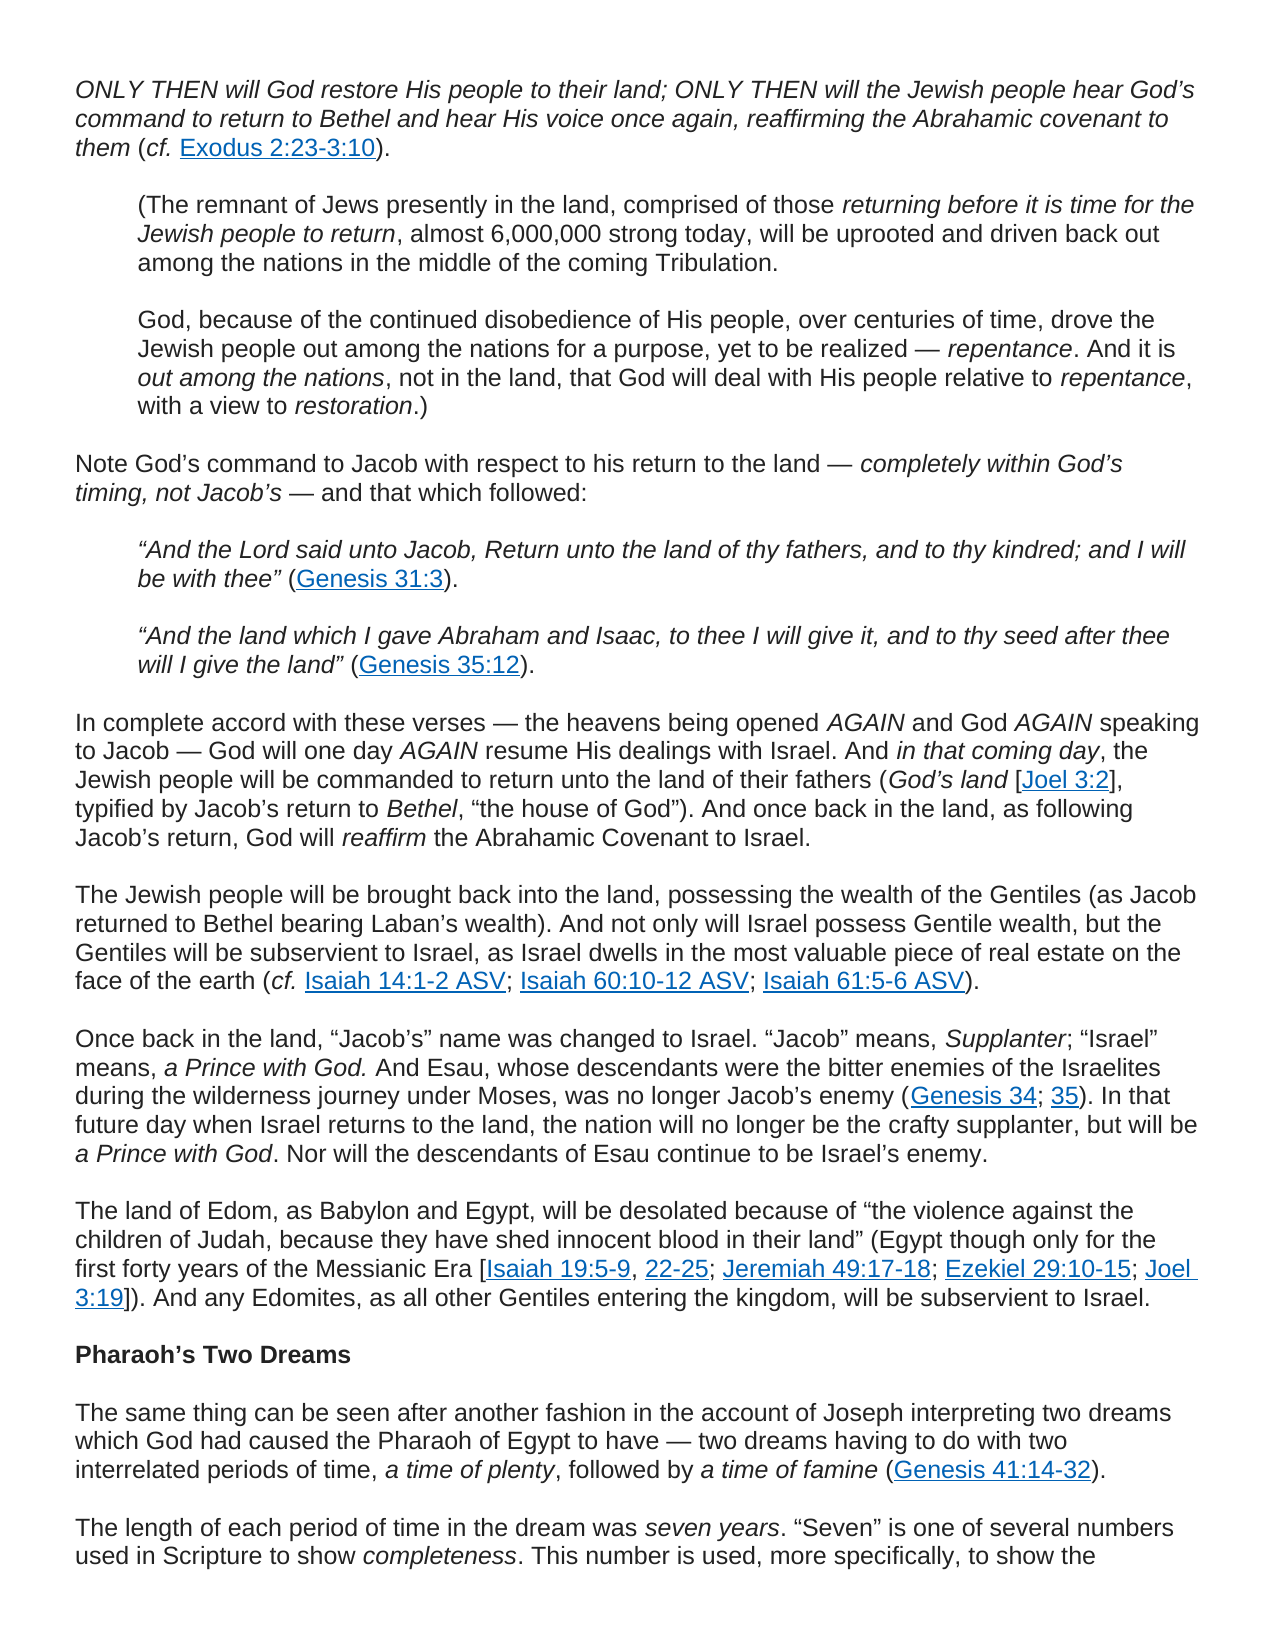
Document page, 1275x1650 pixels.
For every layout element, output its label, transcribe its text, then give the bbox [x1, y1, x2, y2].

text The land of Edom, as Babylon and Egypt, will be desolated because of “the violence against the children of Judah, because they have shed innocent blood in their land” (Egypt though only for the first forty years of the Messianic Era [Isaiah 19:5-9, 22-25; Jeremiah 49:17-18; Ezekiel 29:10-15; Joel 3:19]). And any Edomites, as all other Gentiles entering the kingdom, will be subservient to Israel. [75, 1196, 1200, 1311]
text “And the land which I gave Abraham and Isaac, to thee I will give it, and to thy seed after thee will I give the land” (Genesis 35:12). [137, 621, 1200, 679]
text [75, 1512, 1200, 1570]
text ONLY THEN will God restore His people to their land; ONLY THEN will the Jewish people hear God’s command to return to Bethel and hear His voice once again, reaffirming the Abrahamic covenant to them (cf. Exodus 2:23-3:10). [75, 75, 1200, 161]
text In complete accord with these verses — the heavens being opened AGAIN and God AGAIN speaking to Jacob — God will one day AGAIN resume His dealings with Israel. And in that coming day, the Jewish people will be commanded to return unto the land of their fathers (God’s land [Joel 3:2], typified by Jacob’s return to Bethel, “the house of God”). And once back in the land, as following Jacob’s return, God will reaffirm the Abrahamic Covenant to Israel. [75, 707, 1200, 851]
text God, because of the continued disobedience of His people, over centuries of time, drove the Jewish people out among the nations for a purpose, yet to be realized — repentance. And it is out among the nations, not in the land, that God will deal with His people relative to repentance, with a view to restoration.) [137, 305, 1200, 420]
text Note God’s command to Jacob with respect to his return to the land — completely within God’s timing, not Jacob’s — and that which followed: [75, 449, 1200, 506]
text The Jewish people will be brought back into the land, possessing the wealth of the Gentiles (as Jacob returned to Bethel bearing Laban’s wealth). And not only will Israel possess Gentile wealth, but the Gentiles will be subservient to Israel, as Israel dwells in the most valuable piece of real estate on the face of the earth (cf. Isaiah 14:1-2 ASV; Isaiah 60:10-12 ASV; Isaiah 61:5-6 ASV). [75, 880, 1200, 995]
text (The remnant of Jews presently in the land, comprised of those returning before it is time for the Jewish people to return, almost 6,000,000 strong today, will be uprooted and driven back out among the nations in the middle of the coming Tribulation. [137, 190, 1200, 276]
text The same thing can be seen after another fashion in the account of Joseph interpreting two dreams which God had caused the Pharaoh of Egypt to have — two dreams having to do with two interrelated periods of time, a time of plenty, followed by a time of famine (Genesis 41:14-32). [75, 1397, 1200, 1484]
text Once back in the land, “Jacob’s” name was changed to Israel. “Jacob” means, Supplanter; “Israel” means, a Prince with God. And Esau, whose descendants were the bitter enemies of the Israelites during the wilderness journey under Moses, was no longer Jacob’s enemy (Genesis 34; 35). In that future day when Israel returns to the land, the nation will no longer be the crafty supplanter, but will be a Prince with God. Nor will the descendants of Esau continue to be Israel’s enemy. [75, 1024, 1200, 1167]
text Pharaoh’s Two Dreams [75, 1340, 1200, 1369]
text “And the Lord said unto Jacob, Return unto the land of thy fathers, and to thy kindred; and I will be with thee” (Genesis 31:3). [137, 535, 1200, 592]
